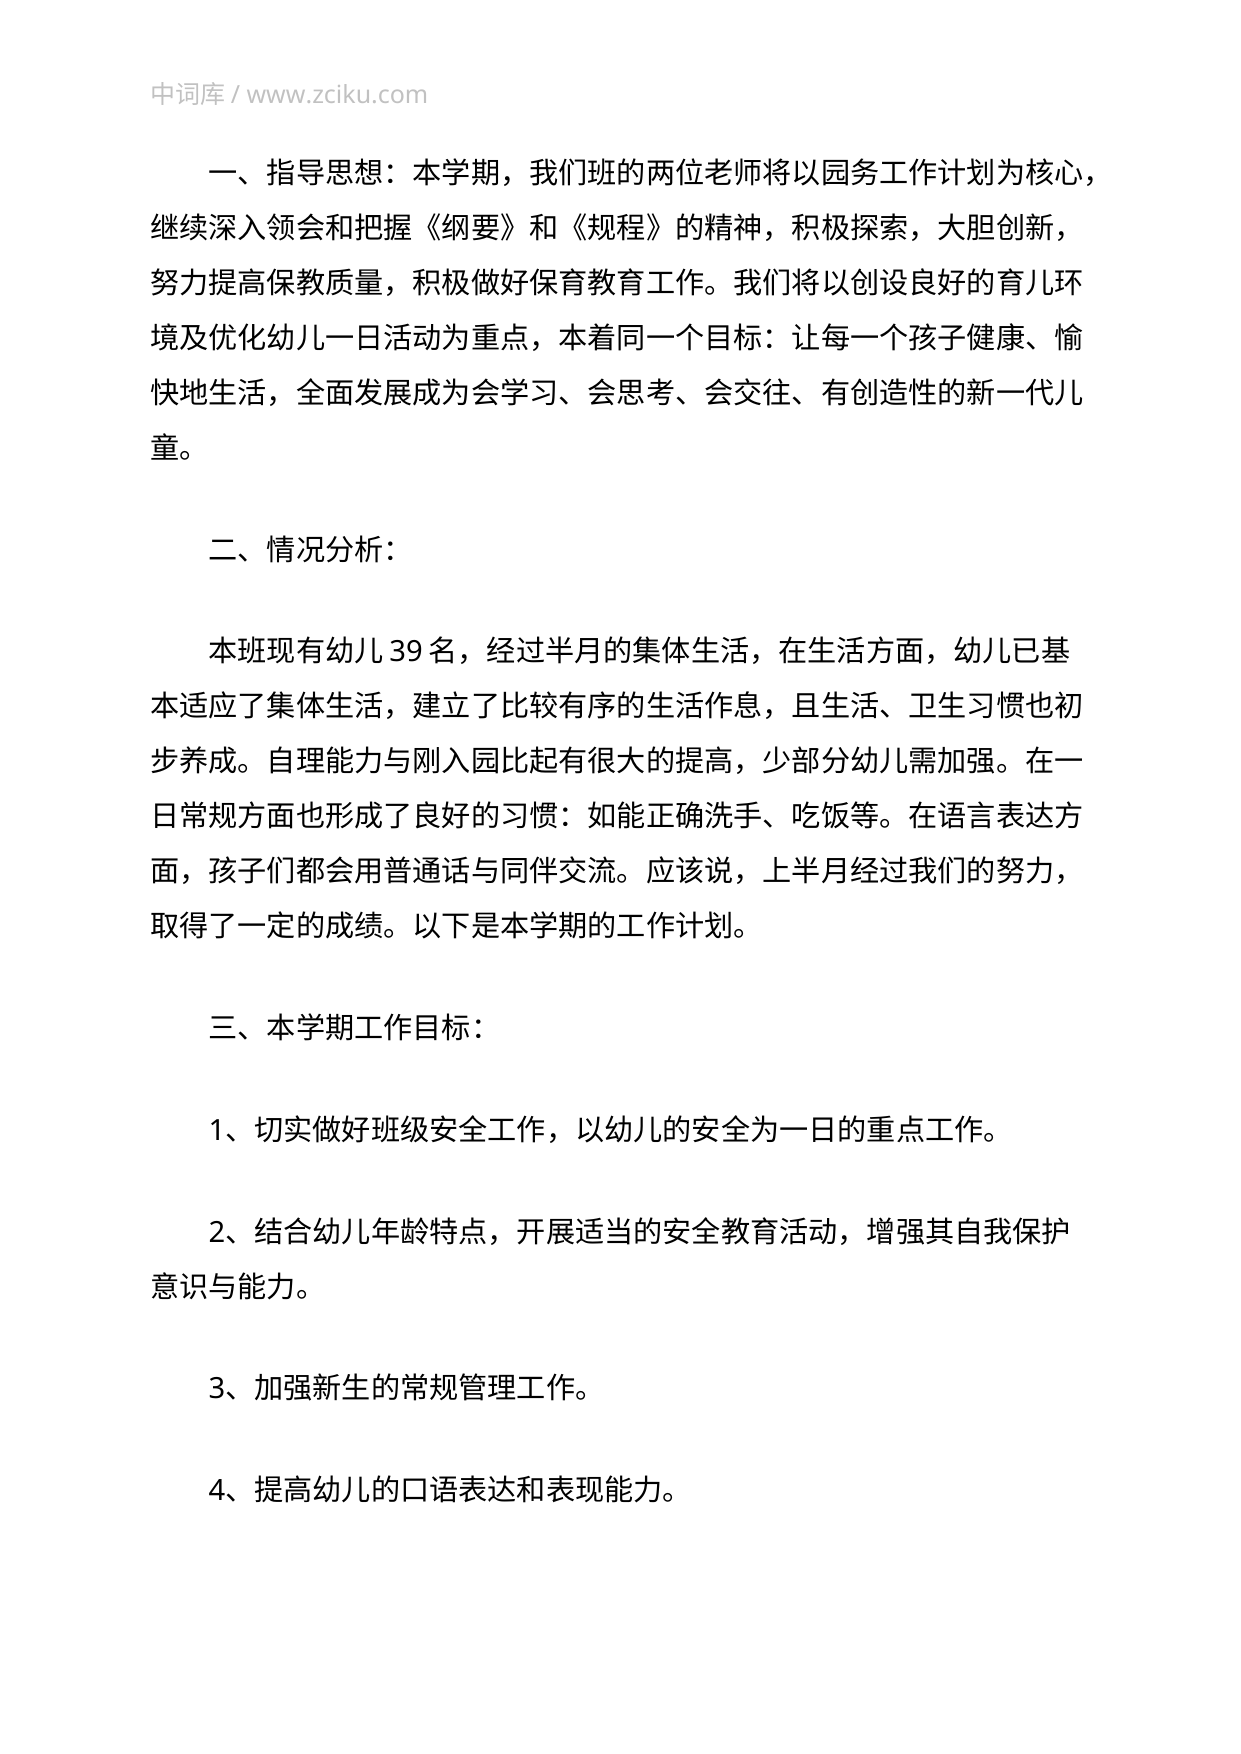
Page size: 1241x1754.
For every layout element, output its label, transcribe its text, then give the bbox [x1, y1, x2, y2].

text 本班现有幼儿39名，经过半月的集体生活，在生活方面，幼儿已基本适应了集体生活，建立了比较有序的生活作息，且生活、卫生习惯也初步养成。自理能力与刚入园比起有很大的提高，少部分幼儿需加强。在一日常规方面也形成了良好的习惯：如能正确洗手、吃饭等。在语言表达方面，孩子们都会用普通话与同伴交流。应该说，上半月经过我们的努力，取得了一定的成绩。以下是本学期的工作计划。 [150, 628, 1090, 945]
text 2、结合幼儿年龄特点，开展适当的安全教育活动，增强其自我保护意识与能力。 [150, 1208, 1090, 1305]
text 1、切实做好班级安全工作，以幼儿的安全为一日的重点工作。 [150, 1106, 1090, 1148]
text 三、本学期工作目标： [150, 1004, 1090, 1047]
text 二、情况分析： [150, 526, 1090, 568]
text 3、加强新生的常规管理工作。 [150, 1365, 1090, 1407]
text 4、提高幼儿的口语表达和表现能力。 [150, 1467, 1090, 1509]
text 一、指导思想：本学期，我们班的两位老师将以园务工作计划为核心，继续深入领会和把握《纲要》和《规程》的精神，积极探索，大胆创新，努力提高保教质量，积极做好保育教育工作。我们将以创设良好的育儿环境及优化幼儿一日活动为重点，本着同一个目标：让每一个孩子健康、愉快地生活，全面发展成为会学习、会思考、会交往、有创造性的新一代儿童。 [150, 150, 1090, 467]
